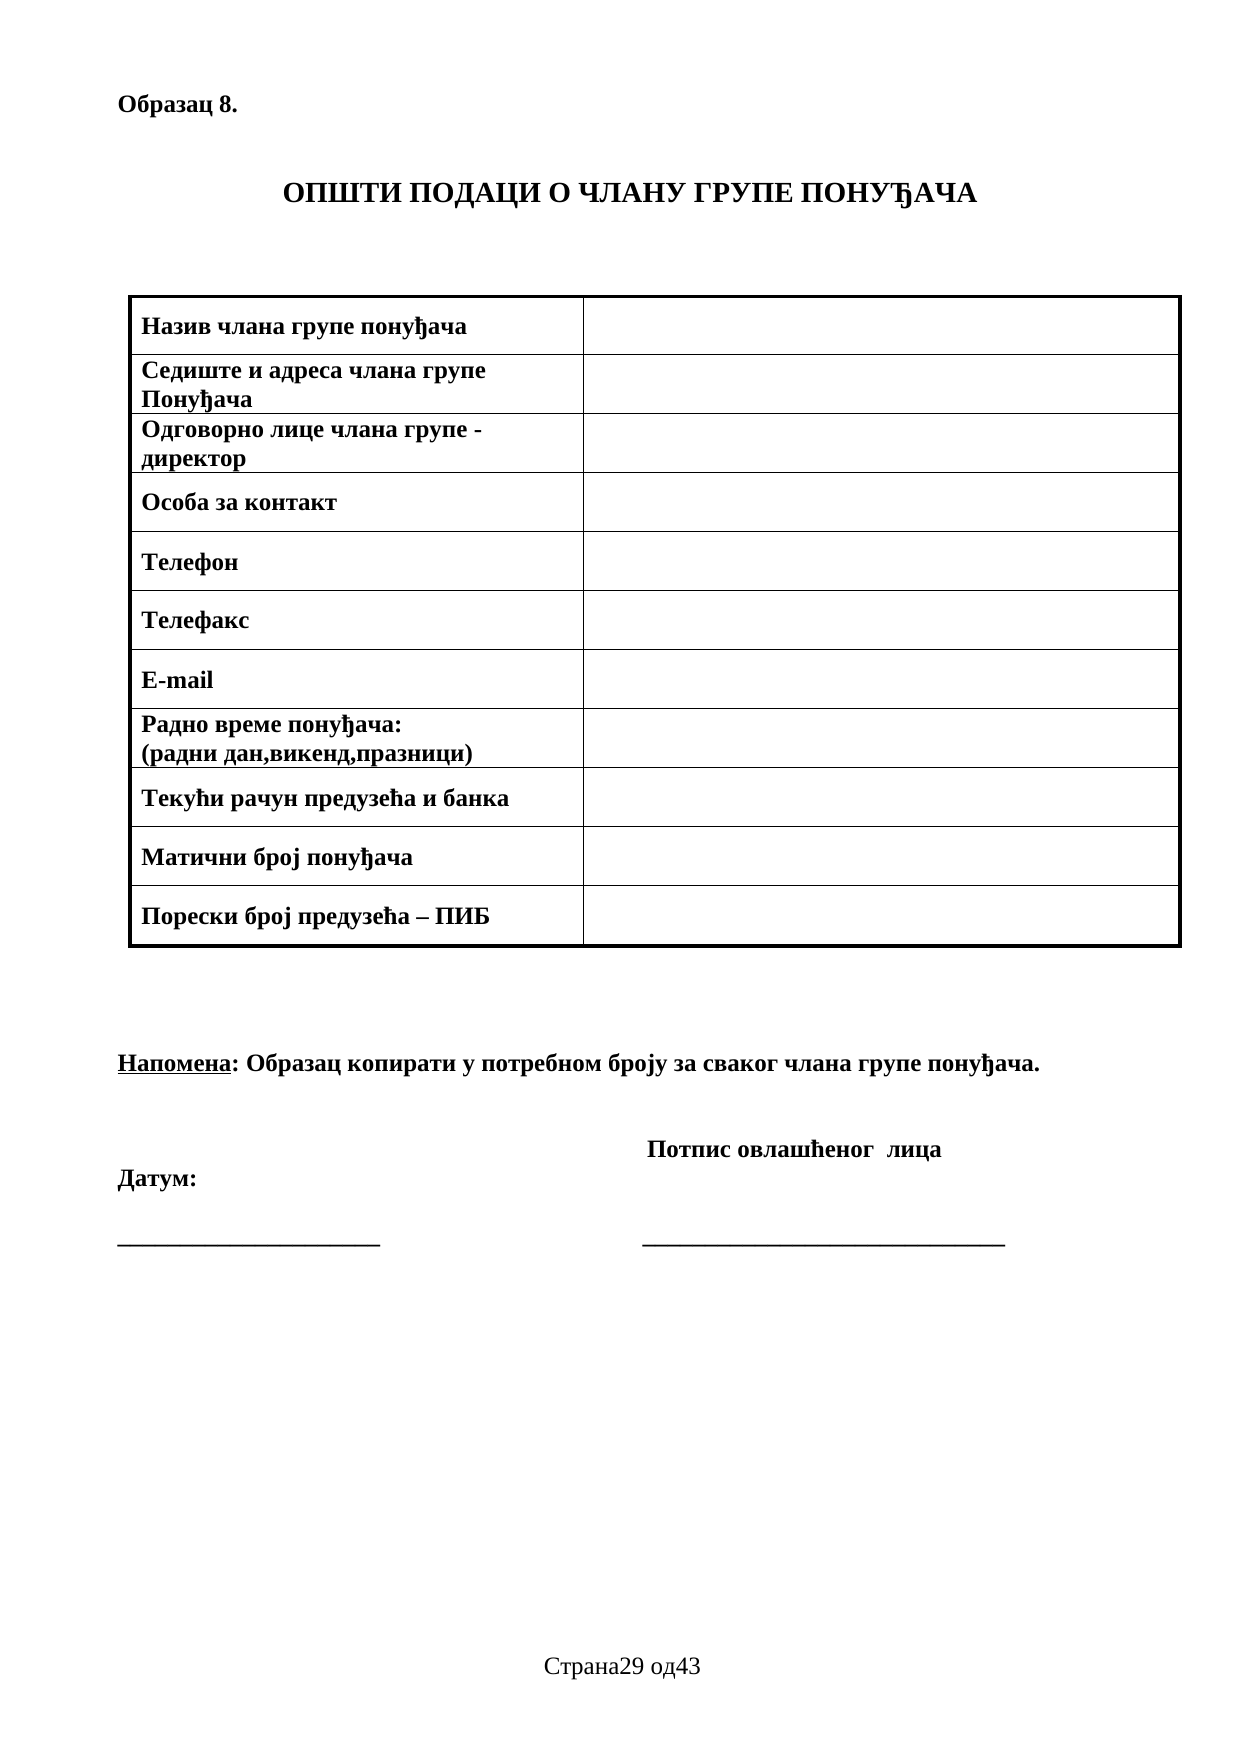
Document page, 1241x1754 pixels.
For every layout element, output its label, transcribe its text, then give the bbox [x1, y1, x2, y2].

table_header [584, 298, 1178, 354]
table_cell Текући рачун предузећа и банка [132, 768, 583, 826]
text _____________________ _____________________________ [117, 1221, 1142, 1249]
table_cell [584, 355, 1178, 413]
text Напомена: Образац копирати у потребном броју за сваког члана групе понуђача. [117, 1048, 1142, 1077]
table_cell [584, 886, 1178, 944]
table_cell [584, 768, 1178, 826]
table_cell [584, 827, 1178, 885]
table_cell Радно време понуђача: (радни дан,викенд,празници) [132, 709, 583, 767]
table_cell [584, 532, 1178, 590]
table_cell [584, 650, 1178, 708]
table_cell Одговорно лице члана групе - директор [132, 414, 583, 472]
text Потпис овлашћеног лица [561, 1134, 1142, 1163]
text Датум: [117, 1163, 1142, 1192]
table_cell [584, 591, 1178, 649]
table_cell Порески број предузећа – ПИБ [132, 886, 583, 944]
table_header Назив члана групе понуђача [132, 298, 583, 354]
table_cell [584, 473, 1178, 531]
table_cell Матични број понуђача [132, 827, 583, 885]
table_cell Особа за контакт [132, 473, 583, 531]
table_cell [584, 414, 1178, 472]
table_cell Телефакс [132, 591, 583, 649]
table_cell Телефон [132, 532, 583, 590]
table_cell Седиште и адреса члана групе Понуђача [132, 355, 583, 413]
table_cell [584, 709, 1178, 767]
text Образац 8. [117, 89, 1142, 117]
text ОПШТИ ПОДАЦИ О ЧЛАНУ ГРУПЕ ПОНУЂАЧА [117, 175, 1142, 208]
table_cell Е-mail [132, 650, 583, 708]
